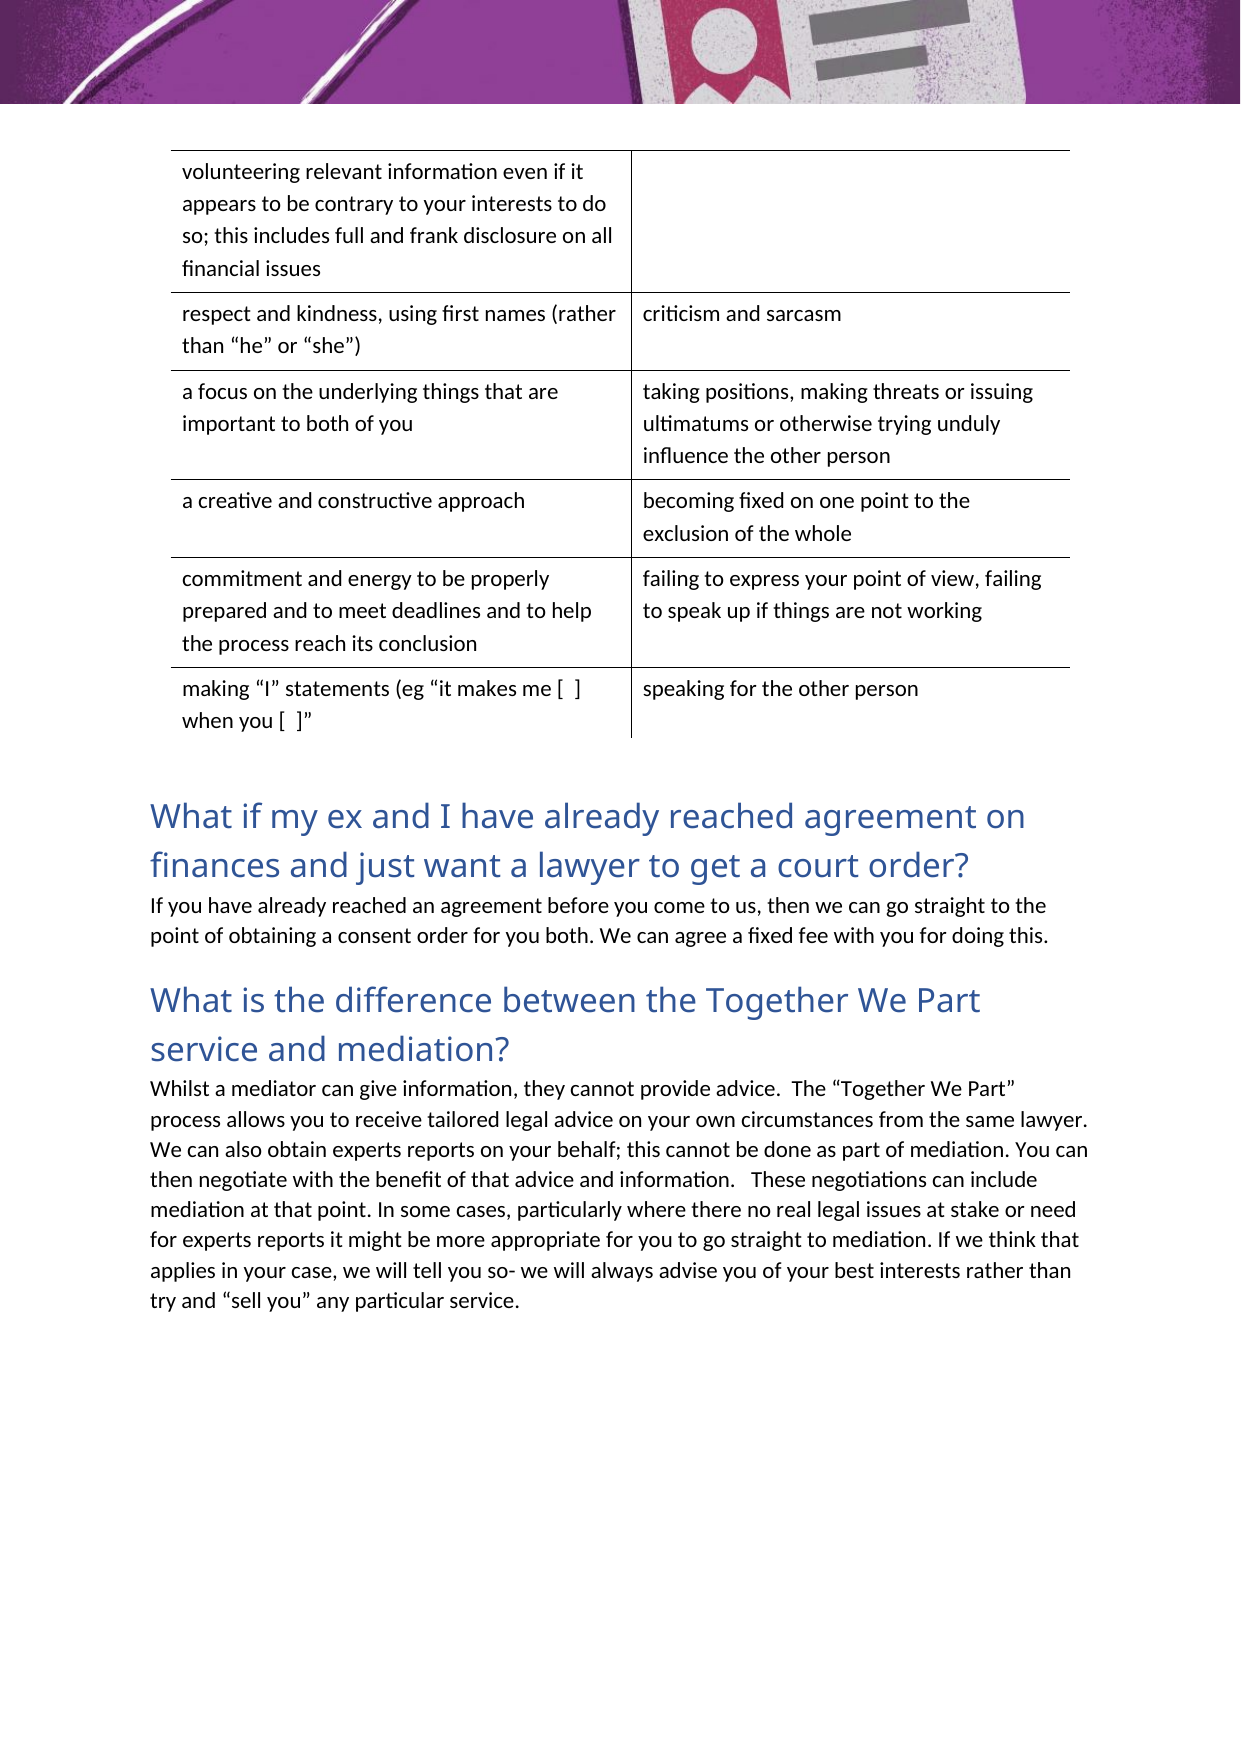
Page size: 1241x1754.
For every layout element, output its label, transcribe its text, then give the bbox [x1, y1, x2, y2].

subtitle What is the difference between the Together We Part service and mediation? [150, 977, 1090, 1071]
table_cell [171, 151, 631, 292]
table_cell making “I” statements (eg “it makes me [ ] when you [ ]” [171, 668, 631, 738]
table_cell commitment and energy to be properly prepared and to meet deadlines and to help the process reach its conclusion [171, 558, 631, 667]
table_cell criticism and sarcasm [632, 293, 1069, 369]
text Whilst a mediator can give information, they cannot provide advice. The “Together We Part” process allows you to receive tailored legal advice on your own circumstances from the same lawyer. We can also obtain experts reports on your behalf; this cannot be done as part of mediation. You can then negotiate with the benefit of that advice and information. These negotiations can include mediation at that point. In some cases, particularly where there no real legal issues at stake or need for experts reports it might be more appropriate for you to go straight to mediation. If we think that applies in your case, we will tell you so- we will always advise you of your best interests rather than try and “sell you” any particular service. [150, 1074, 1090, 1314]
table_cell failing to express your point of view, failing to speak up if things are not working [632, 558, 1069, 667]
subtitle What if my ex and I have already reached agreement on finances and just want a lawyer to get a court order? [150, 793, 1090, 888]
table_cell a focus on the underlying things that are important to both of you [171, 371, 631, 479]
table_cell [632, 151, 1069, 292]
picture [0, 0, 1241, 104]
table_cell respect and kindness, using first names (rather than “he” or “she”) [171, 293, 631, 369]
table_cell speaking for the other person [632, 668, 1069, 738]
table_cell a creative and constructive approach [171, 480, 631, 557]
text If you have already reached an agreement before you come to us, then we can go straight to the point of obtaining a consent order for you both. We can agree a fixed fee with you for doing this. [150, 891, 1090, 949]
table_cell taking positions, making threats or issuing ultimatums or otherwise trying unduly influence the other person [632, 371, 1069, 479]
table_cell becoming fixed on one point to the exclusion of the whole [632, 480, 1069, 557]
